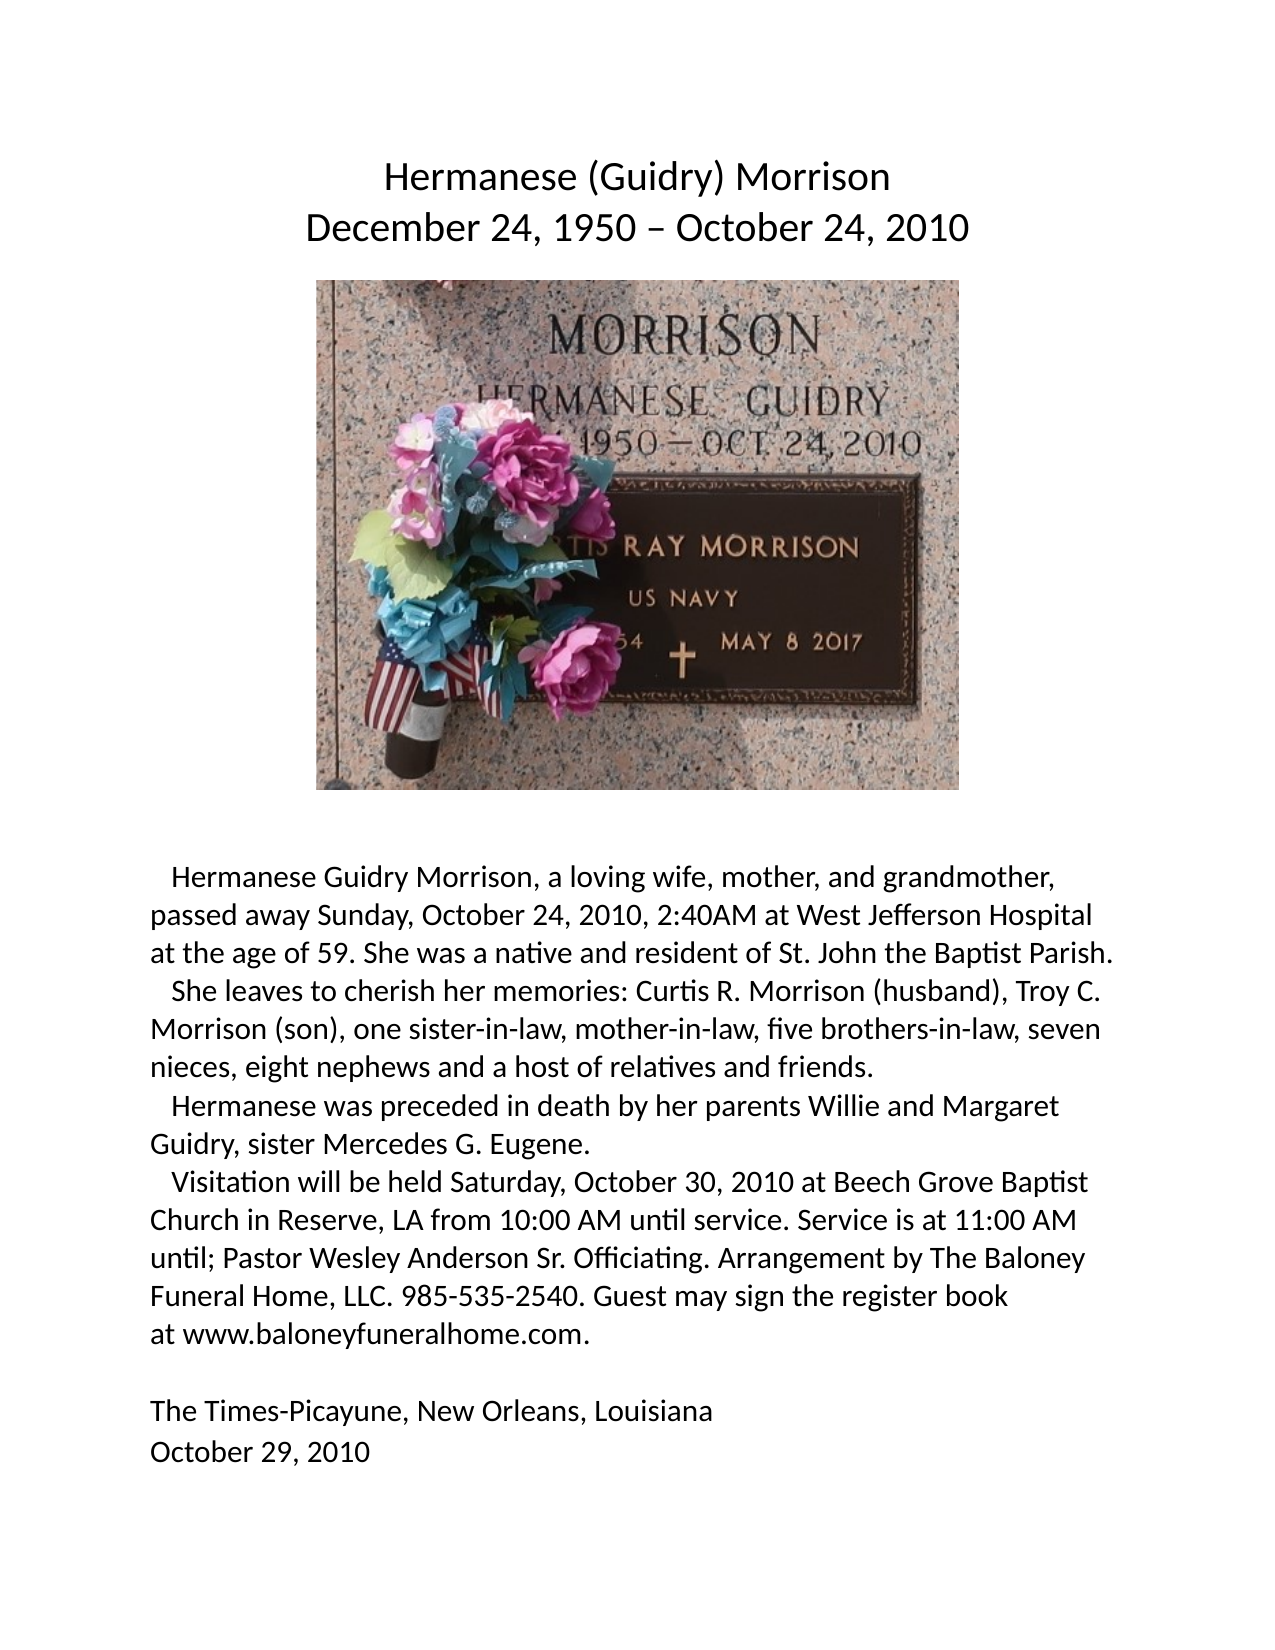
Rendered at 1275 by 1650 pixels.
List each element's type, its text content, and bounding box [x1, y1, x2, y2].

text Hermanese was preceded in death by her parents Willie and Margaret Guidry, sister Mercedes G. Eugene. [150, 1086, 1125, 1162]
text Visitation will be held Saturday, October 30, 2010 at Beech Grove Baptist Church in Reserve, LA from 10:00 AM until service. Service is at 11:00 AM until; Pastor Wesley Anderson Sr. Officiating. Arrangement by The Baloney Funeral Home, LLC. 985-535-2540. Guest may sign the register book at www.baloneyfuneralhome.com. [150, 1162, 1125, 1352]
text Hermanese (Guidry) Morrison [150, 150, 1125, 201]
text The Times-Picayune, New Orleans, Louisiana [150, 1391, 1125, 1429]
text Hermanese Guidry Morrison, a loving wife, mother, and grandmother, passed away Sunday, October 24, 2010, 2:40AM at West Jefferson Hospital at the age of 59. She was a native and resident of St. John the Baptist Parish. [150, 857, 1125, 971]
picture [316, 280, 959, 790]
text October 29, 2010 [150, 1432, 1125, 1470]
text She leaves to cherish her memories: Curtis R. Morrison (husband), Troy C. Morrison (son), one sister-in-law, mother-in-law, five brothers-in-law, seven nieces, eight nephews and a host of relatives and friends. [150, 971, 1125, 1086]
text December 24, 1950 – October 24, 2010 [150, 201, 1125, 252]
